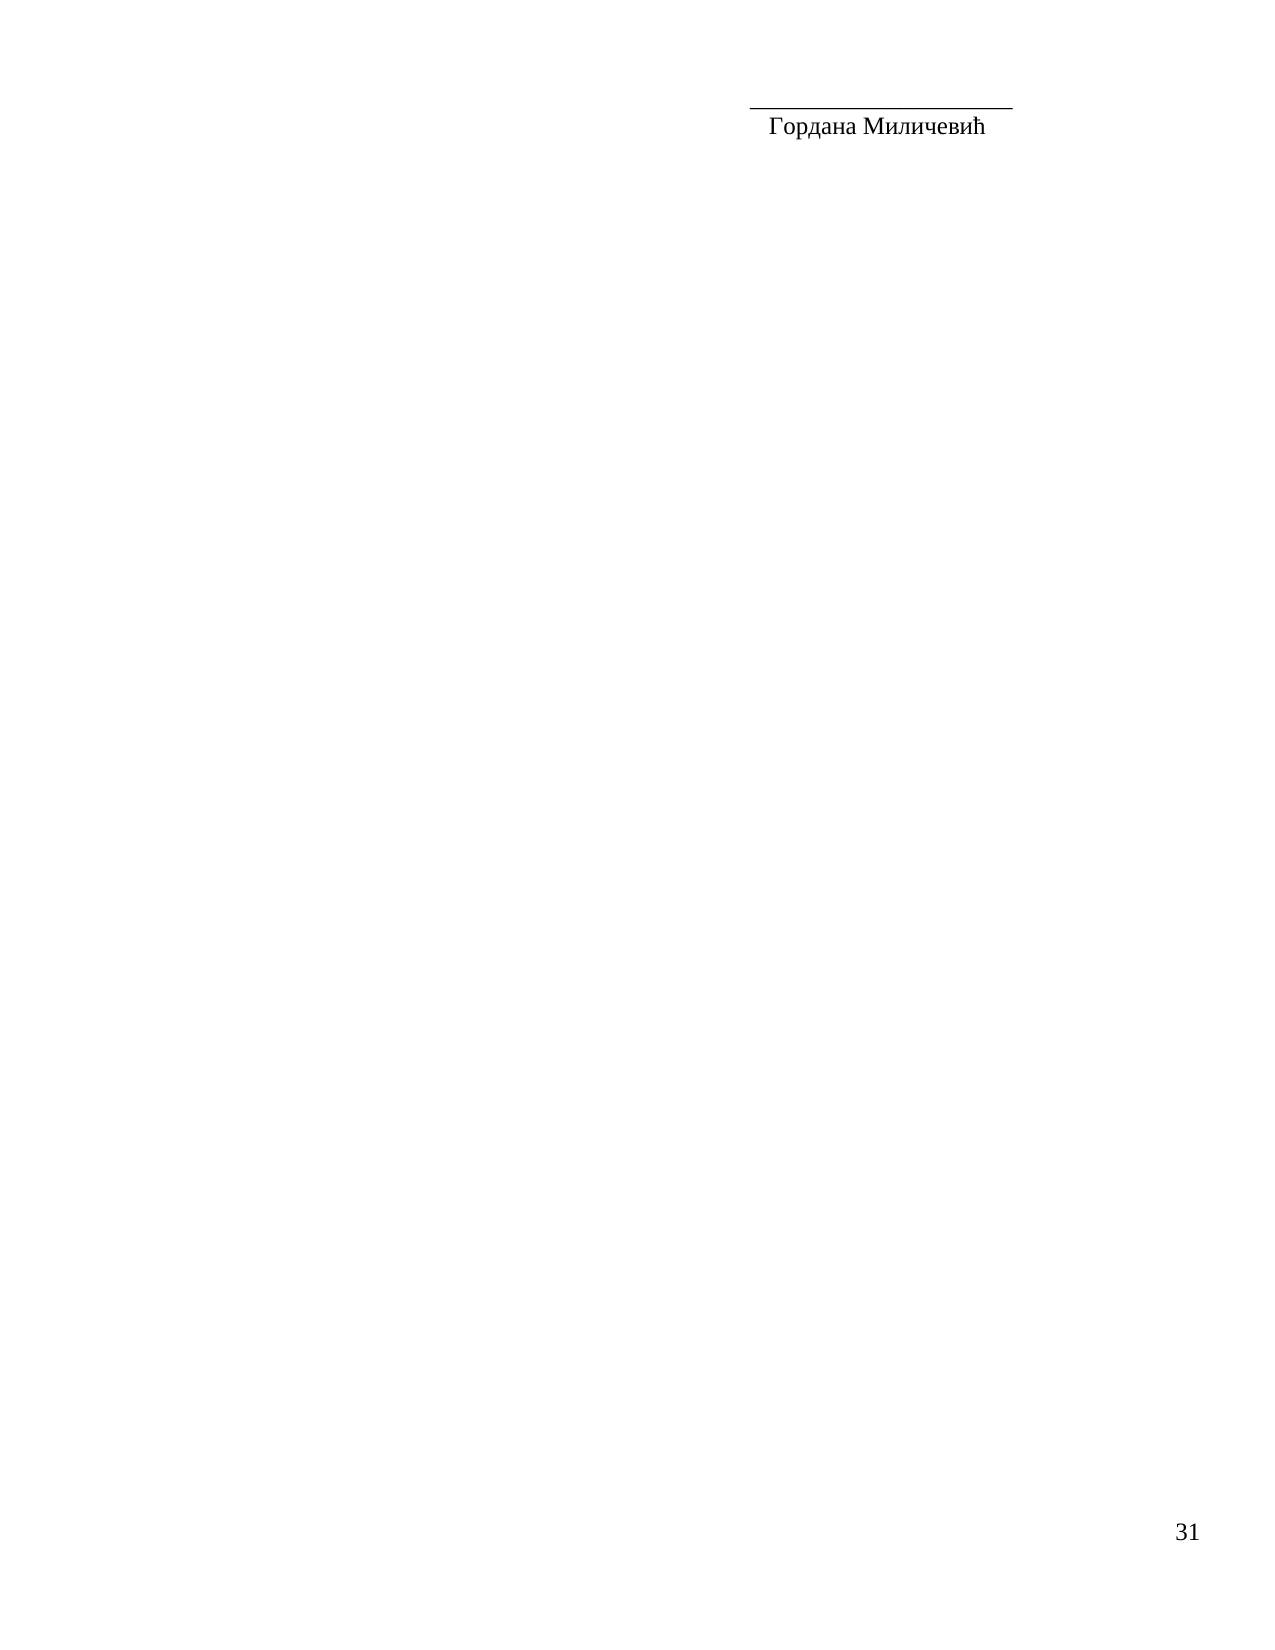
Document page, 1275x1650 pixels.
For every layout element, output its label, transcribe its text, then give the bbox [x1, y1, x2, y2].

text _____________________ [150, 84, 1200, 112]
text Гордана Миличевић [150, 112, 1200, 140]
